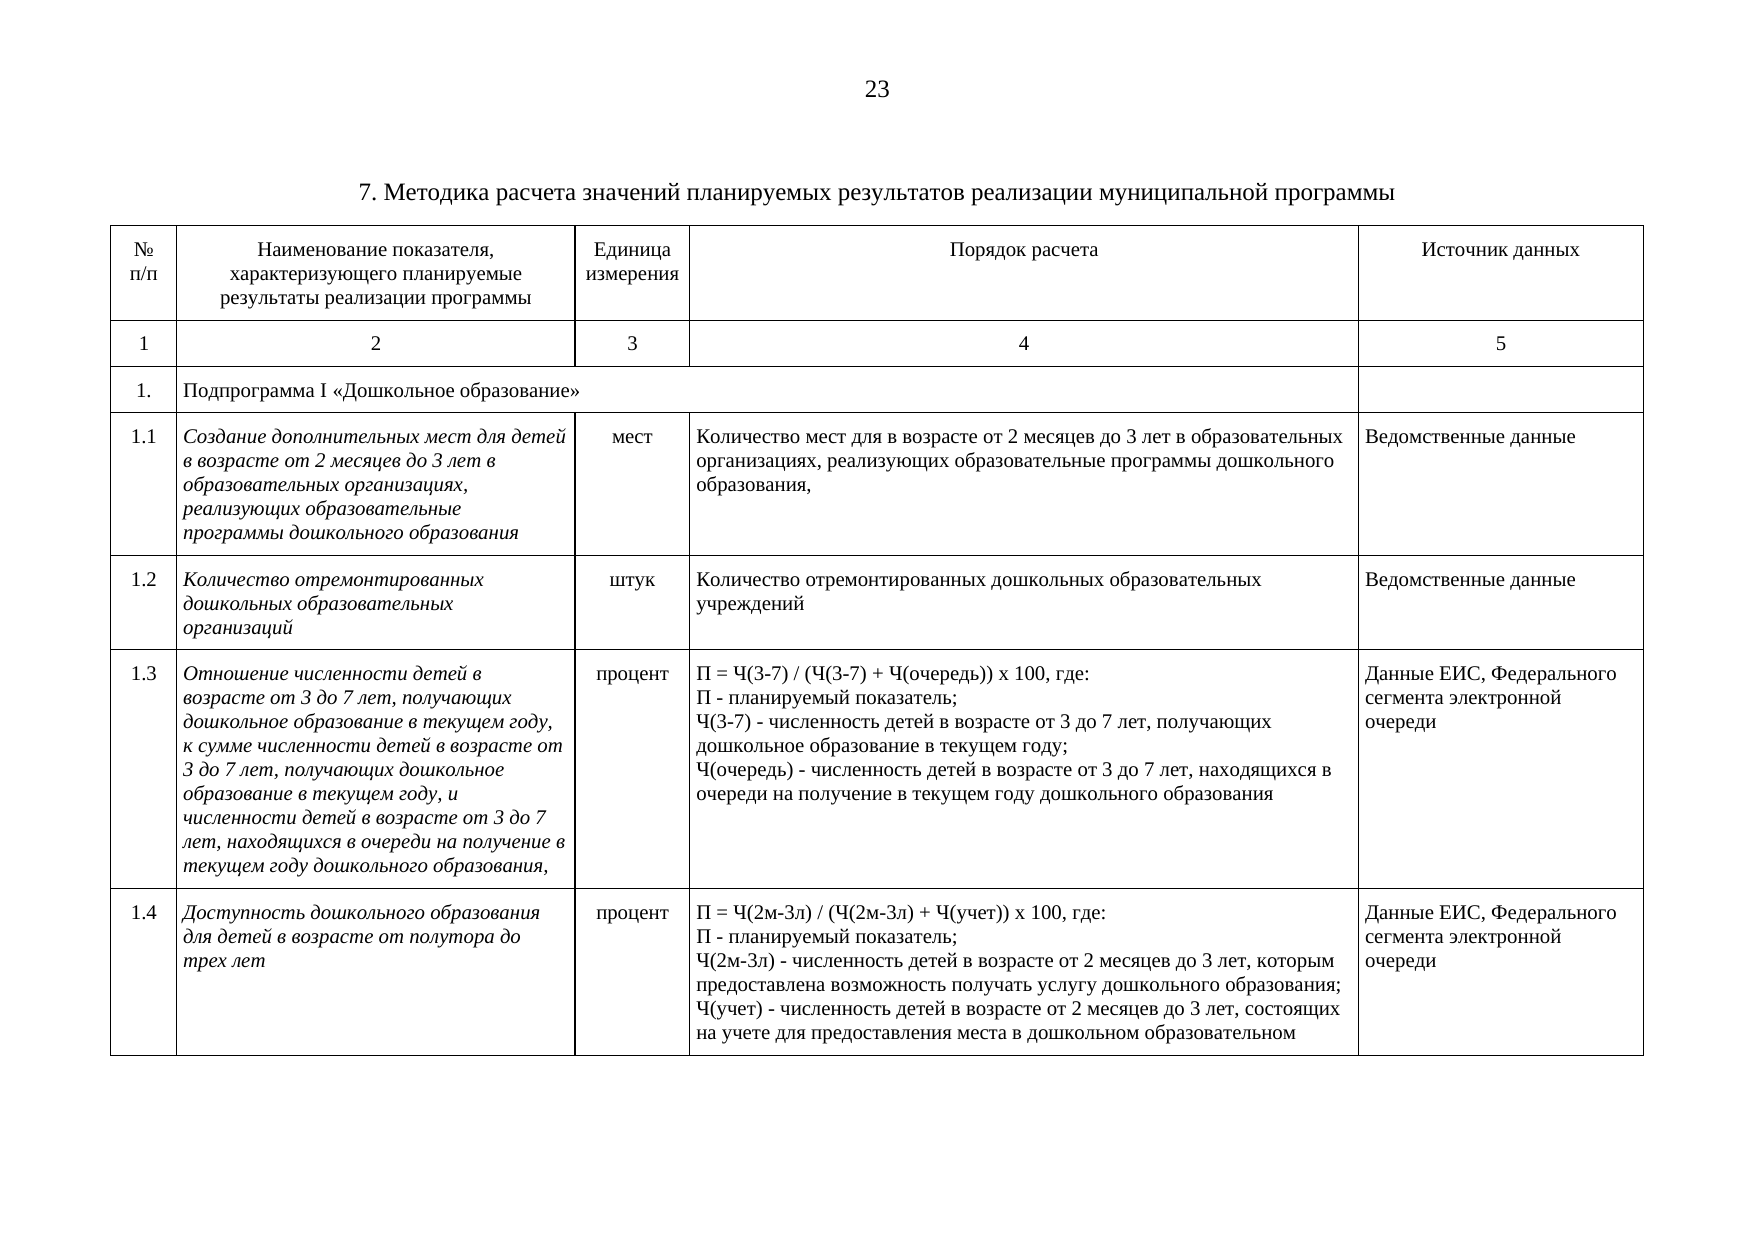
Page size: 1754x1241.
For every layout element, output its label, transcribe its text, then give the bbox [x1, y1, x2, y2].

table_cell процент [576, 650, 689, 888]
table_cell П = Ч(3-7) / (Ч(3-7) + Ч(очередь)) x 100, где: П - планируемый показатель; Ч(3-7) - численность детей в возрасте от 3 до 7 лет, получающих дошкольное образование в текущем году; Ч(очередь) - численность детей в возрасте от 3 до 7 лет, находящихся в очереди на получение в текущем году дошкольного образования [690, 650, 1358, 888]
table_header Порядок расчета [690, 226, 1358, 319]
table_cell 1. [111, 367, 176, 412]
table_cell процент [576, 889, 689, 1055]
table_cell [1359, 367, 1643, 412]
table_header Единица измерения [576, 226, 689, 319]
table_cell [690, 889, 1358, 1055]
table_cell 1.4 [111, 889, 176, 1055]
table_cell 4 [690, 321, 1358, 366]
table_cell Создание дополнительных мест для детей в возрасте от 2 месяцев до 3 лет в образовательных организациях, реализующих образовательные программы дошкольного образования [177, 413, 574, 555]
table_cell 1 [111, 321, 176, 366]
table_cell Отношение численности детей в возрасте от 3 до 7 лет, получающих дошкольное образование в текущем году, к сумме численности детей в возрасте от 3 до 7 лет, получающих дошкольное образование в текущем году, и численности детей в возрасте от 3 до 7 лет, находящихся в очереди на получение в текущем году дошкольного образования, [177, 650, 574, 888]
table_cell 1.1 [111, 413, 176, 555]
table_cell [1359, 889, 1643, 1055]
table_cell 5 [1359, 321, 1643, 366]
table_cell 1.3 [111, 650, 176, 888]
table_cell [177, 889, 574, 1055]
table_header № п/п [111, 226, 176, 319]
table_cell штук [576, 556, 689, 649]
table_cell 2 [177, 321, 574, 366]
table_cell Ведомственные данные [1359, 556, 1643, 649]
table_header Наименование показателя, характеризующего планируемые результаты реализации программы [177, 226, 574, 319]
table_cell Количество мест для в возрасте от 2 месяцев до 3 лет в образовательных организациях, реализующих образовательные программы дошкольного образования, [690, 413, 1358, 555]
table_cell мест [576, 413, 689, 555]
table_cell 3 [576, 321, 689, 366]
table_cell 1.2 [111, 556, 176, 649]
table_cell Количество отремонтированных дошкольных образовательных организаций [177, 556, 574, 649]
table_cell Данные ЕИС, Федерального сегмента электронной очереди [1359, 650, 1643, 888]
table_cell Количество отремонтированных дошкольных образовательных учреждений [690, 556, 1358, 649]
text 7. Методика расчета значений планируемых результатов реализации муниципальной программы [118, 177, 1636, 206]
table_cell Ведомственные данные [1359, 413, 1643, 555]
table_cell Подпрограмма I «Дошкольное образование» [177, 367, 1358, 412]
table_header Источник данных [1359, 226, 1643, 319]
